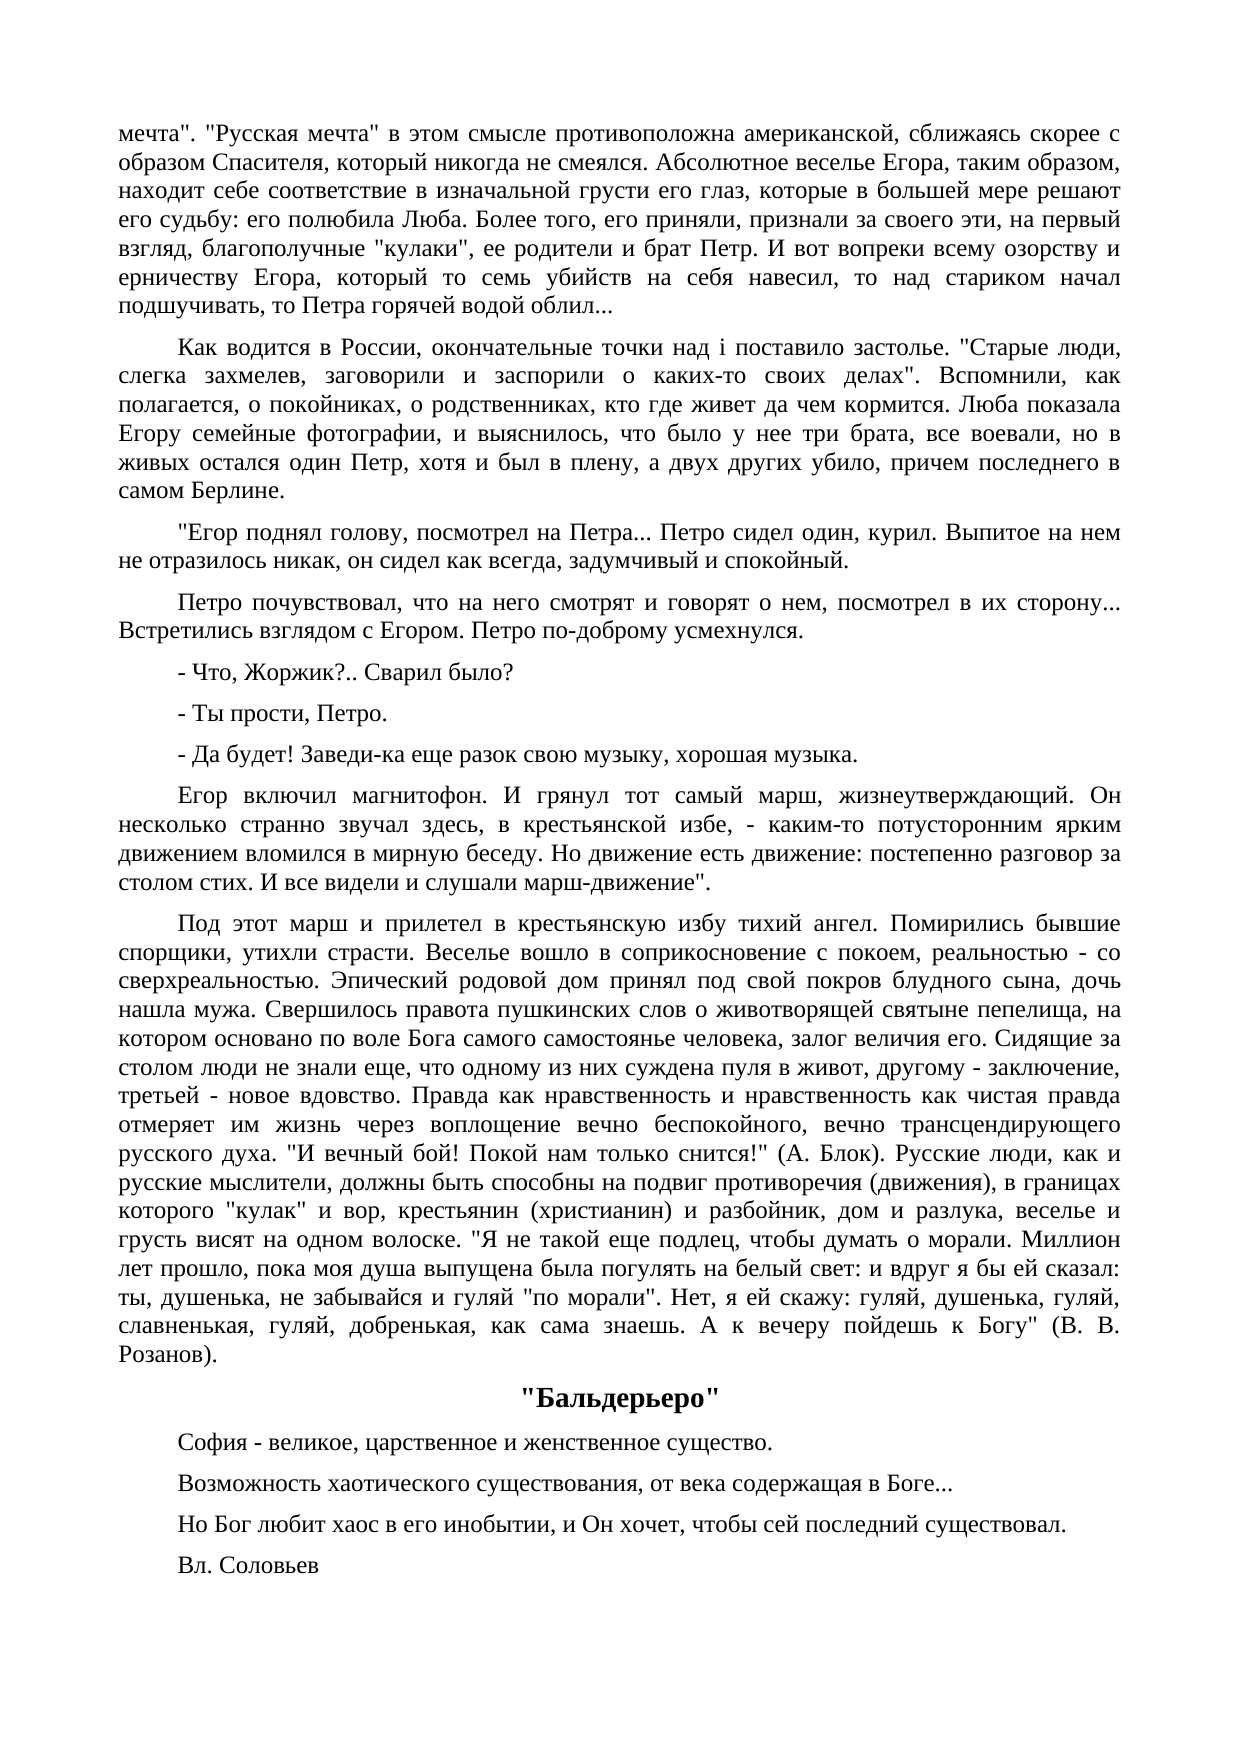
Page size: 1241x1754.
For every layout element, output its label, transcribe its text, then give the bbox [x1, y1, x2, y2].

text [118, 118, 1122, 319]
text - Ты прости, Петро. [118, 698, 1122, 727]
text "Бальдерьеро" [118, 1381, 1122, 1414]
text Егор включил магнитофон. И грянул тот самый марш, жизнеутверждающий. Он несколько странно звучал здесь, в крестьянской избе, - каким-то потусторонним ярким движением вломился в мирную беседу. Но движение есть движение: постепенно разговор за столом стих. И все видели и слушали марш-движение". [118, 781, 1122, 896]
text София - великое, царственное и женственное существо. [118, 1427, 1122, 1455]
text Под этот марш и прилетел в крестьянскую избу тихий ангел. Помирились бывшие спорщики, утихли страсти. Веселье вошло в соприкосновение с покоем, реальностью - со сверхреальностью. Эпический родовой дом принял под свой покров блудного сына, дочь нашла мужа. Свершилось правота пушкинских слов о животворящей святыне пепелища, на котором основано по воле Бога самого самостоянье человека, залог величия его. Сидящие за столом люди не знали еще, что одному из них суждена пуля в живот, другому - заключение, третьей - новое вдовство. Правда как нравственность и нравственность как чистая правда отмеряет им жизнь через воплощение вечно беспокойного, вечно трансцендирующего русского духа. "И вечный бой! Покой нам только снится!" (А. Блок). Русские люди, как и русские мыслители, должны быть способны на подвиг противоречия (движения), в границах которого "кулак" и вор, крестьянин (христианин) и разбойник, дом и разлука, веселье и грусть висят на одном волоске. "Я не такой еще подлец, чтобы думать о морали. Миллион лет прошло, пока моя душа выпущена была погулять на белый свет: и вдруг я бы ей сказал: ты, душенька, не забывайся и гуляй "по морали". Нет, я ей скажу: гуляй, душенька, гуляй, славненькая, гуляй, добренькая, как сама знаешь. А к вечеру пойдешь к Богу" (В. В. Розанов). [118, 908, 1122, 1368]
text - Да будет! Заведи-ка еще разок свою музыку, хорошая музыка. [118, 739, 1122, 768]
text Как водится в России, окончательные точки над i поставило застолье. "Старые люди, слегка захмелев, заговорили и заспорили о каких-то своих делах". Вспомнили, как полагается, о покойниках, о родственниках, кто где живет да чем кормится. Люба показала Егору семейные фотографии, и выяснилось, что было у нее три брата, все воевали, но в живых остался один Петр, хотя и был в плену, а двух других убило, причем последнего в самом Берлине. [118, 332, 1122, 504]
text Но Бог любит хаос в его инобытии, и Он хочет, чтобы сей последний существовал. [118, 1509, 1122, 1538]
text Петро почувствовал, что на него смотрят и говорят о нем, посмотрел в их сторону... Встретились взглядом с Егором. Петро по-доброму усмехнулся. [118, 587, 1122, 644]
text "Егор поднял голову, посмотрел на Петра... Петро сидел один, курил. Выпитое на нем не отразилось никак, он сидел как всегда, задумчивый и спокойный. [118, 517, 1122, 574]
text Вл. Соловьев [118, 1550, 1122, 1579]
text - Что, Жоржик?.. Сварил было? [118, 657, 1122, 686]
text Возможность хаотического существования, от века содержащая в Боге... [118, 1468, 1122, 1497]
